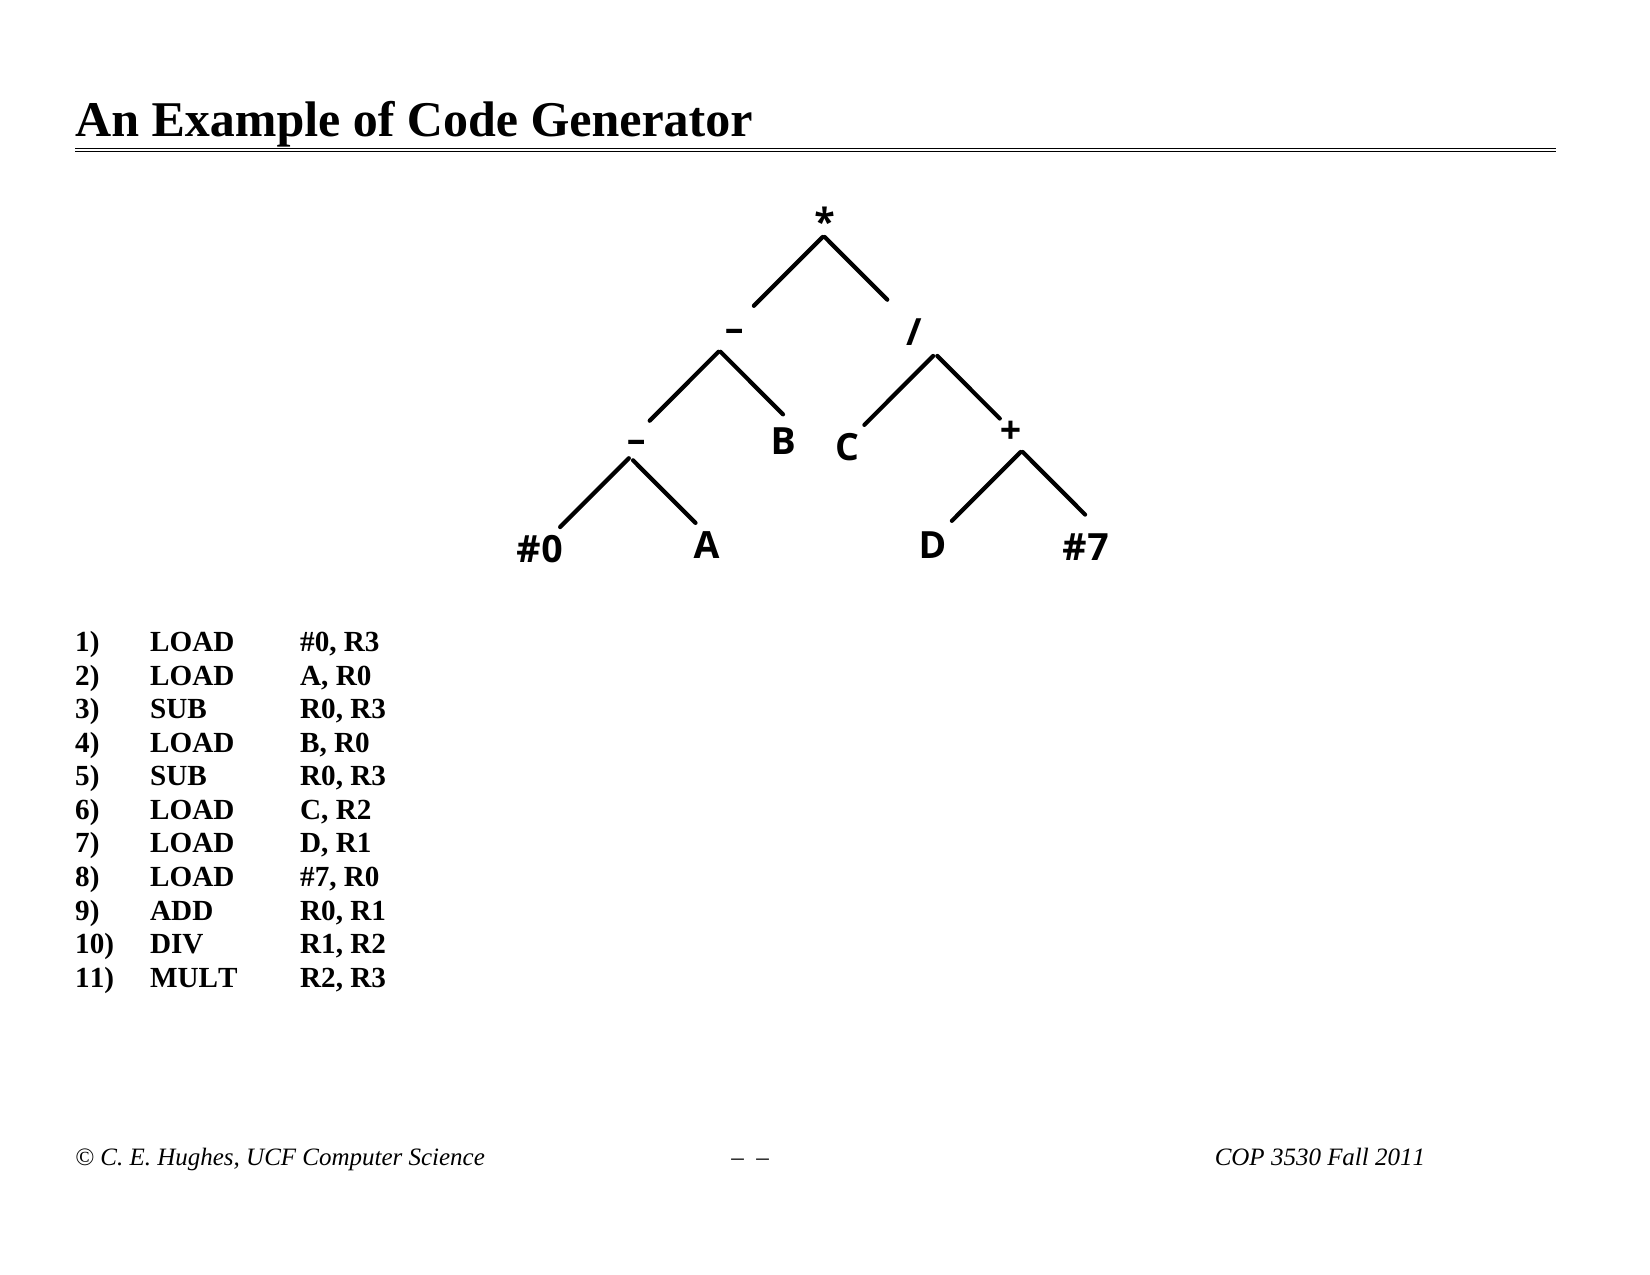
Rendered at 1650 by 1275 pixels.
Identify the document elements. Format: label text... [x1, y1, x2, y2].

text 4) LOAD B, R0 [75, 725, 1556, 758]
text 7) LOAD D, R1 [75, 826, 1556, 859]
text 1) LOAD #0, R3 [75, 624, 1556, 658]
text 8) LOAD #7, R0 [75, 859, 1556, 893]
text 5) SUB R0, R3 [75, 758, 1556, 792]
text 9) ADD R0, R1 [75, 893, 1556, 926]
text 11) MULT R2, R3 [75, 960, 1556, 993]
text 10) DIV R1, R2 [75, 926, 1556, 960]
text 2) LOAD A, R0 [75, 658, 1556, 691]
text 3) SUB R0, R3 [75, 691, 1556, 725]
text 6) LOAD C, R2 [75, 792, 1556, 826]
text An Example of Code Generator [75, 90, 1556, 148]
